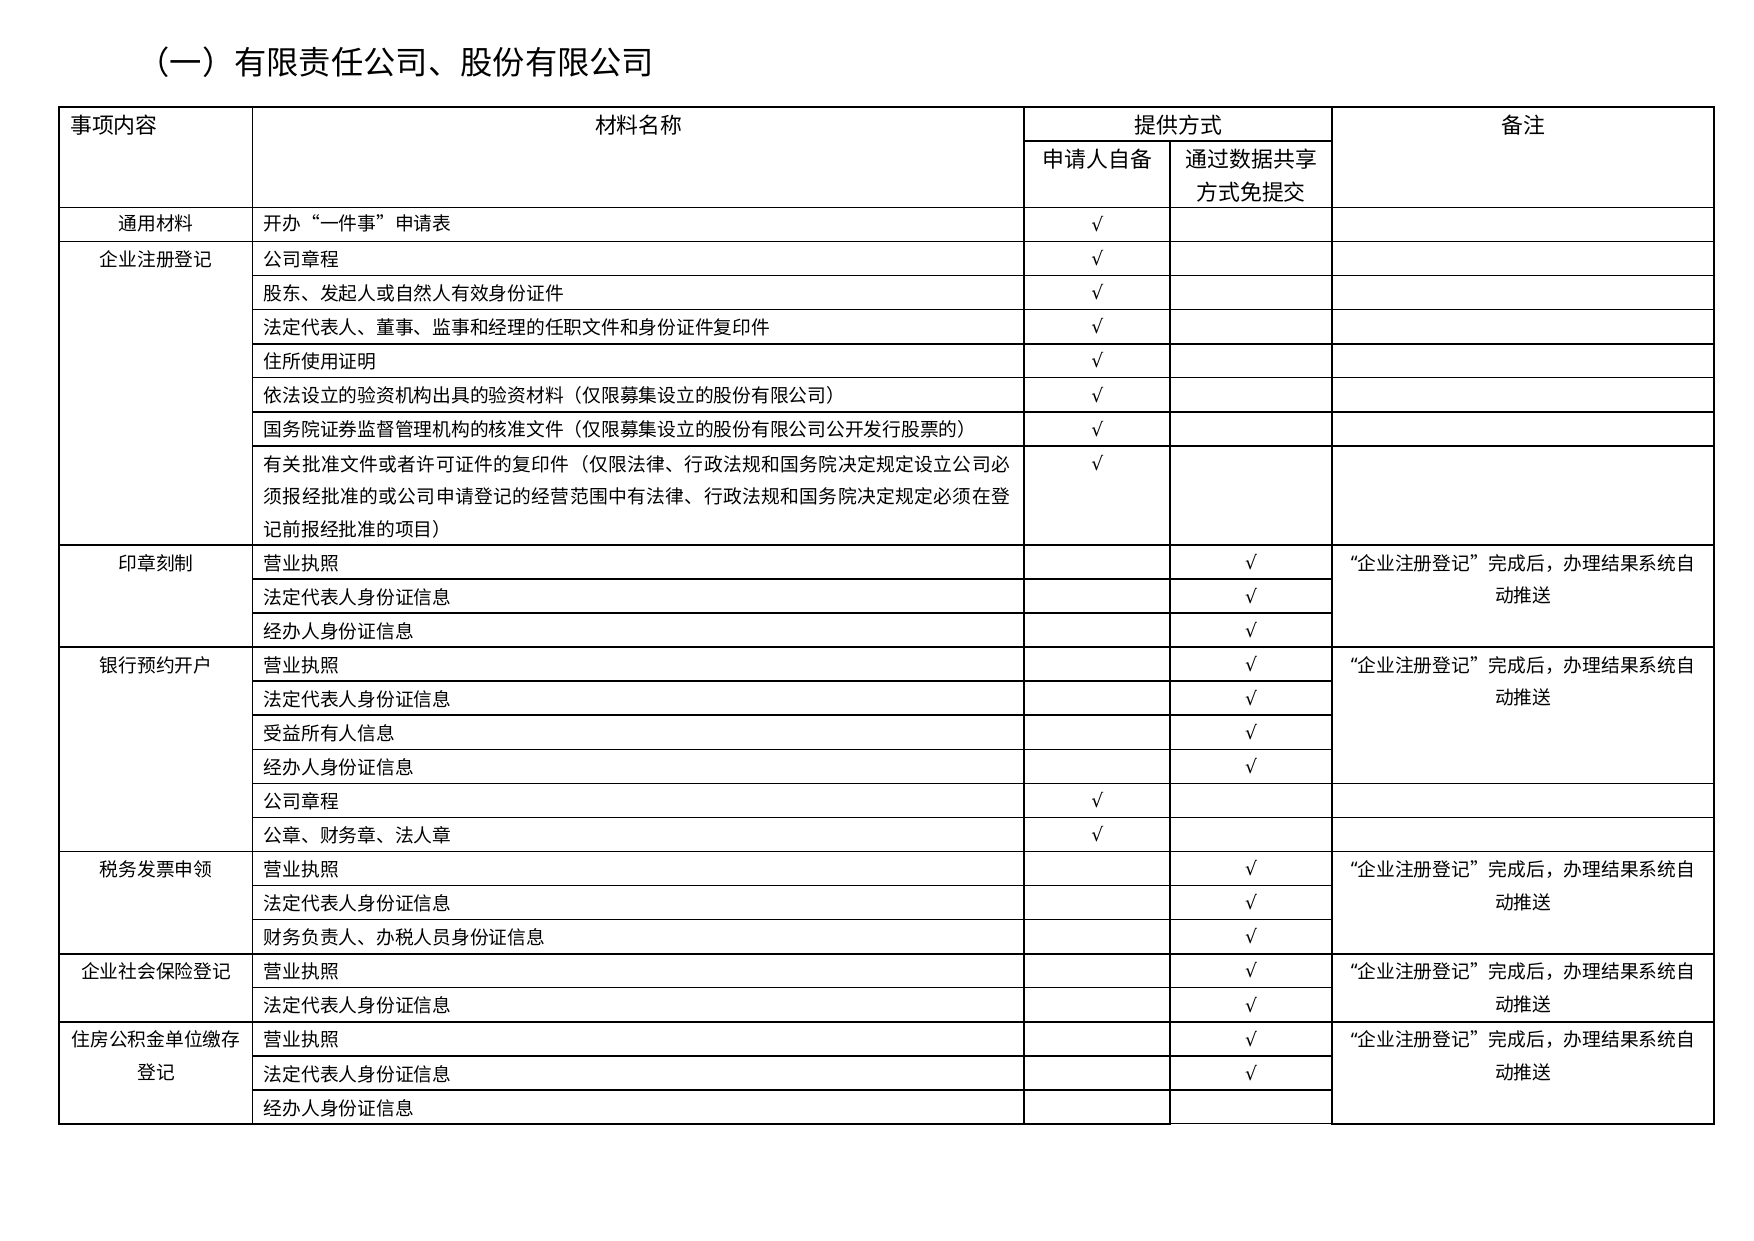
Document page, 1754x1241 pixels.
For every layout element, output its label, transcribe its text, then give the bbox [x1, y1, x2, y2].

table_cell √ [1171, 580, 1331, 612]
table_cell 依法设立的验资机构出具的验资材料（仅限募集设立的股份有限公司） [253, 378, 1023, 411]
table_cell [1025, 886, 1169, 919]
table_cell [1333, 310, 1713, 343]
table_cell √ [1171, 546, 1331, 578]
table_cell [1333, 413, 1713, 445]
table_cell 国务院证券监督管理机构的核准文件（仅限募集设立的股份有限公司公开发行股票的） [253, 413, 1023, 445]
table_cell [1025, 682, 1169, 714]
table_cell 材料名称 [253, 108, 1023, 207]
table_cell [1171, 378, 1331, 411]
table_cell 企业社会保险登记 [60, 955, 252, 1021]
table_cell 公司章程 [253, 242, 1023, 275]
table_cell [1333, 784, 1713, 817]
table_cell √ [1171, 920, 1331, 953]
table_cell 法定代表人身份证信息 [253, 988, 1023, 1021]
table_cell [1333, 447, 1713, 544]
table_cell 经办人身份证信息 [253, 614, 1023, 646]
table_cell [1025, 546, 1169, 578]
table_cell √ [1171, 716, 1331, 748]
table_cell √ [1171, 750, 1331, 782]
table_cell 企业注册登记 [60, 242, 252, 544]
table_cell [1025, 1023, 1169, 1055]
table_cell 公章、财务章、法人章 [253, 818, 1023, 851]
table_cell [1171, 345, 1331, 377]
table_cell 法定代表人身份证信息 [253, 682, 1023, 714]
table_cell √ [1025, 413, 1169, 445]
table_cell √ [1025, 208, 1169, 241]
table_cell 通过数据共享方式免提交 [1171, 142, 1331, 207]
table_cell [1333, 276, 1713, 309]
table_cell 银行预约开户 [60, 648, 252, 851]
table_cell √ [1025, 784, 1169, 817]
table_cell “企业注册登记”完成后，办理结果系统自动推送 [1333, 648, 1713, 782]
table_cell [1171, 818, 1331, 851]
table_cell 法定代表人、董事、监事和经理的任职文件和身份证件复印件 [253, 310, 1023, 343]
table_cell 营业执照 [253, 852, 1023, 885]
table_cell [1171, 310, 1331, 343]
table_cell 住所使用证明 [253, 345, 1023, 377]
table_cell √ [1171, 682, 1331, 714]
table_cell 公司章程 [253, 784, 1023, 817]
table_cell √ [1171, 614, 1331, 646]
table_cell [1171, 784, 1331, 817]
table_cell 印章刻制 [60, 546, 252, 646]
table_cell [1025, 1057, 1169, 1089]
table_cell “企业注册登记”完成后，办理结果系统自动推送 [1333, 1023, 1713, 1123]
table_cell 受益所有人信息 [253, 716, 1023, 748]
table_cell 经办人身份证信息 [253, 750, 1023, 782]
table_cell 住房公积金单位缴存登记 [60, 1023, 252, 1123]
table_cell 股东、发起人或自然人有效身份证件 [253, 276, 1023, 309]
table_cell 通用材料 [60, 208, 252, 241]
table_cell √ [1025, 818, 1169, 851]
table_cell 有关批准文件或者许可证件的复印件（仅限法律、行政法规和国务院决定规定设立公司必须报经批准的或公司申请登记的经营范围中有法律、行政法规和国务院决定规定必须在登记前报经批准的项目） [253, 447, 1023, 544]
table_cell 法定代表人身份证信息 [253, 886, 1023, 919]
table_cell 备注 [1333, 108, 1713, 207]
table_cell [1025, 955, 1169, 987]
table_cell 营业执照 [253, 1023, 1023, 1055]
table_cell √ [1025, 378, 1169, 411]
table_cell 税务发票申领 [60, 852, 252, 953]
table_cell 事项内容 [60, 108, 252, 207]
table_cell √ [1171, 648, 1331, 680]
table_cell √ [1025, 242, 1169, 275]
table_cell 经办人身份证信息 [253, 1091, 1023, 1123]
table_cell [1025, 716, 1169, 748]
table_cell √ [1025, 310, 1169, 343]
table_cell √ [1025, 447, 1169, 544]
table_cell [1025, 920, 1169, 953]
table_cell [1171, 276, 1331, 309]
table_cell [1025, 614, 1169, 646]
table_cell [1025, 852, 1169, 885]
table_cell 开办“一件事”申请表 [253, 208, 1023, 241]
table_cell √ [1171, 886, 1331, 919]
table_cell 营业执照 [253, 955, 1023, 987]
table_cell √ [1171, 955, 1331, 987]
table_cell 营业执照 [253, 648, 1023, 680]
table_cell [1171, 413, 1331, 445]
table_cell “企业注册登记”完成后，办理结果系统自动推送 [1333, 955, 1713, 1021]
table_cell [1025, 1091, 1169, 1123]
table_cell “企业注册登记”完成后，办理结果系统自动推送 [1333, 546, 1713, 646]
table_cell [1333, 378, 1713, 411]
table_cell [1333, 345, 1713, 377]
table_cell √ [1171, 988, 1331, 1021]
table_cell [1333, 242, 1713, 275]
table_cell 提供方式 [1025, 108, 1331, 140]
table_cell 申请人自备 [1025, 142, 1169, 207]
table_cell [1025, 750, 1169, 782]
table_cell “企业注册登记”完成后，办理结果系统自动推送 [1333, 852, 1713, 953]
table_cell √ [1025, 276, 1169, 309]
table_cell 财务负责人、办税人员身份证信息 [253, 920, 1023, 953]
table_header （一）有限责任公司、股份有限公司 [59, 35, 1714, 106]
table_cell √ [1025, 345, 1169, 377]
table_cell [1171, 447, 1331, 544]
table_cell 营业执照 [253, 546, 1023, 578]
table_cell √ [1171, 1023, 1331, 1055]
table_cell [1333, 208, 1713, 241]
table_cell [1025, 648, 1169, 680]
table_cell 法定代表人身份证信息 [253, 580, 1023, 612]
table_cell 法定代表人身份证信息 [253, 1057, 1023, 1089]
table_cell [1025, 988, 1169, 1021]
table_cell [1171, 1091, 1331, 1123]
table_cell √ [1171, 852, 1331, 885]
table_cell [1333, 818, 1713, 851]
table_cell √ [1171, 1057, 1331, 1089]
table_cell [1025, 580, 1169, 612]
table_cell [1171, 242, 1331, 275]
table_cell [1171, 208, 1331, 241]
